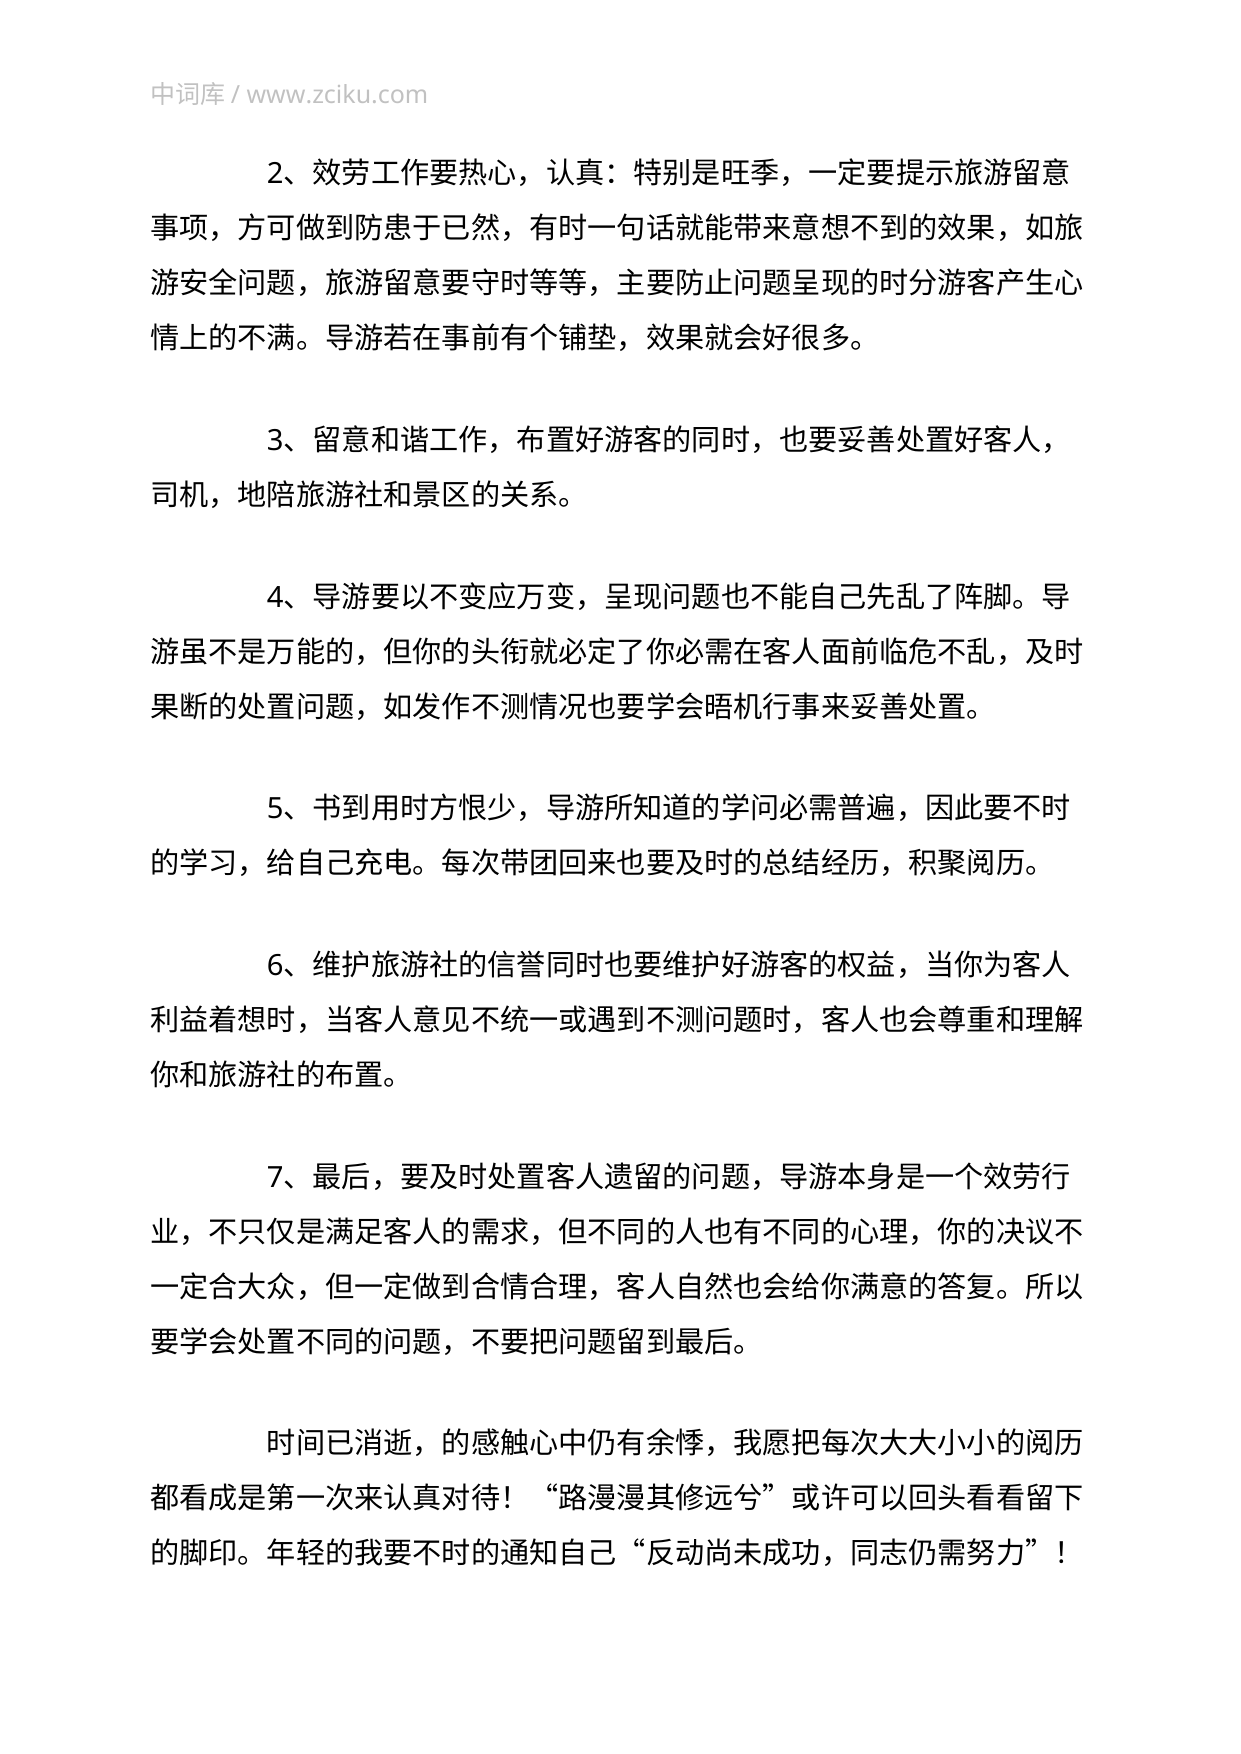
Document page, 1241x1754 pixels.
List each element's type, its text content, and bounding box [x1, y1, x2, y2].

text 2、效劳工作要热心，认真：特别是旺季，一定要提示旅游留意事项，方可做到防患于已然，有时一句话就能带来意想不到的效果，如旅游安全问题，旅游留意要守时等等，主要防止问题呈现的时分游客产生心情上的不满。导游若在事前有个铺垫，效果就会好很多。 [150, 150, 1090, 357]
text 6、维护旅游社的信誉同时也要维护好游客的权益，当你为客人利益着想时，当客人意见不统一或遇到不测问题时，客人也会尊重和理解你和旅游社的布置。 [150, 942, 1090, 1094]
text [150, 1420, 1090, 1572]
text 3、留意和谐工作，布置好游客的同时，也要妥善处置好客人，司机，地陪旅游社和景区的关系。 [150, 417, 1090, 514]
text 4、导游要以不变应万变，呈现问题也不能自己先乱了阵脚。导游虽不是万能的，但你的头衔就必定了你必需在客人面前临危不乱，及时果断的处置问题，如发作不测情况也要学会晤机行事来妥善处置。 [150, 573, 1090, 726]
text 7、最后，要及时处置客人遗留的问题，导游本身是一个效劳行业，不只仅是满足客人的需求，但不同的人也有不同的心理，你的决议不一定合大众，但一定做到合情合理，客人自然也会给你满意的答复。所以要学会处置不同的问题，不要把问题留到最后。 [150, 1153, 1090, 1361]
text 5、书到用时方恨少，导游所知道的学问必需普遍，因此要不时的学习，给自己充电。每次带团回来也要及时的总结经历，积聚阅历。 [150, 785, 1090, 882]
